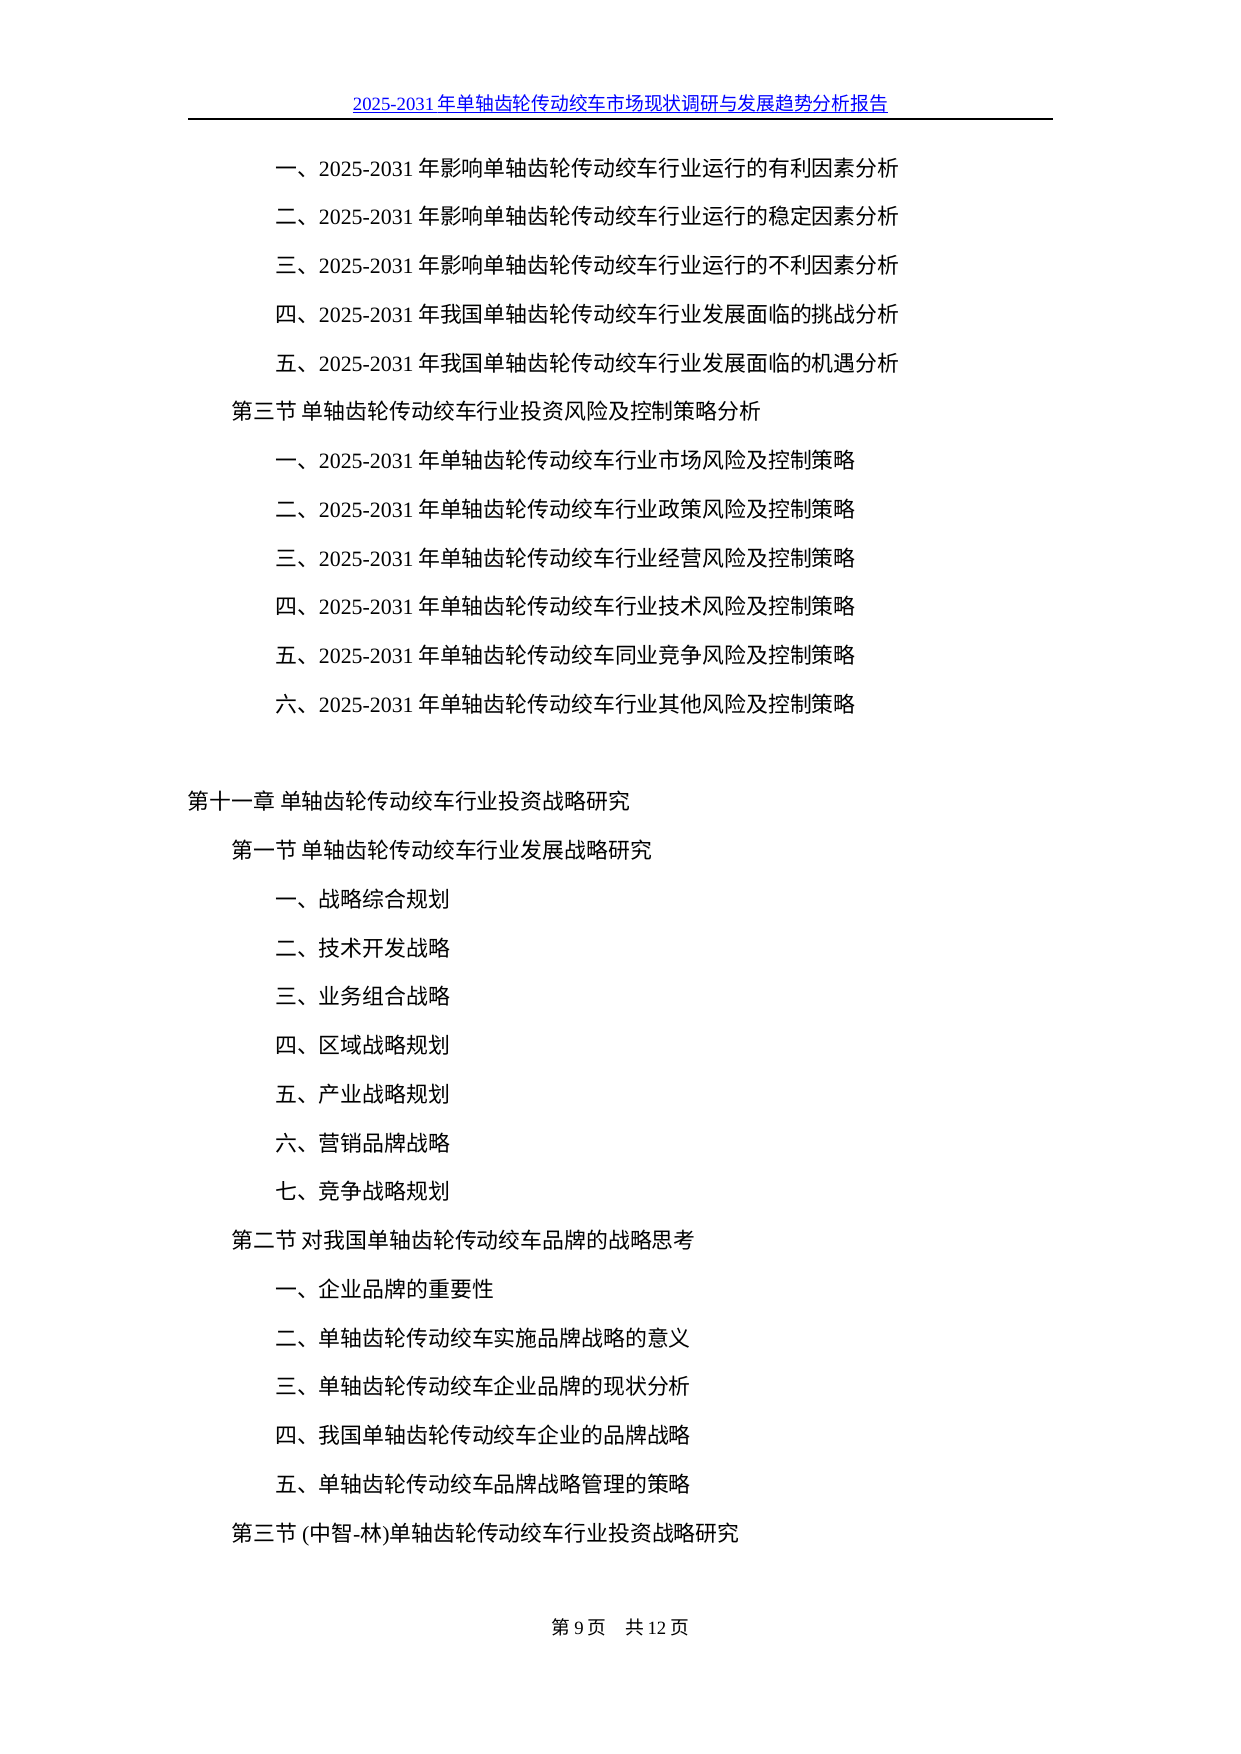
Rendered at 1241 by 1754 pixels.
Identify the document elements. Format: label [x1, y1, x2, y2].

text [187, 150, 1053, 1548]
